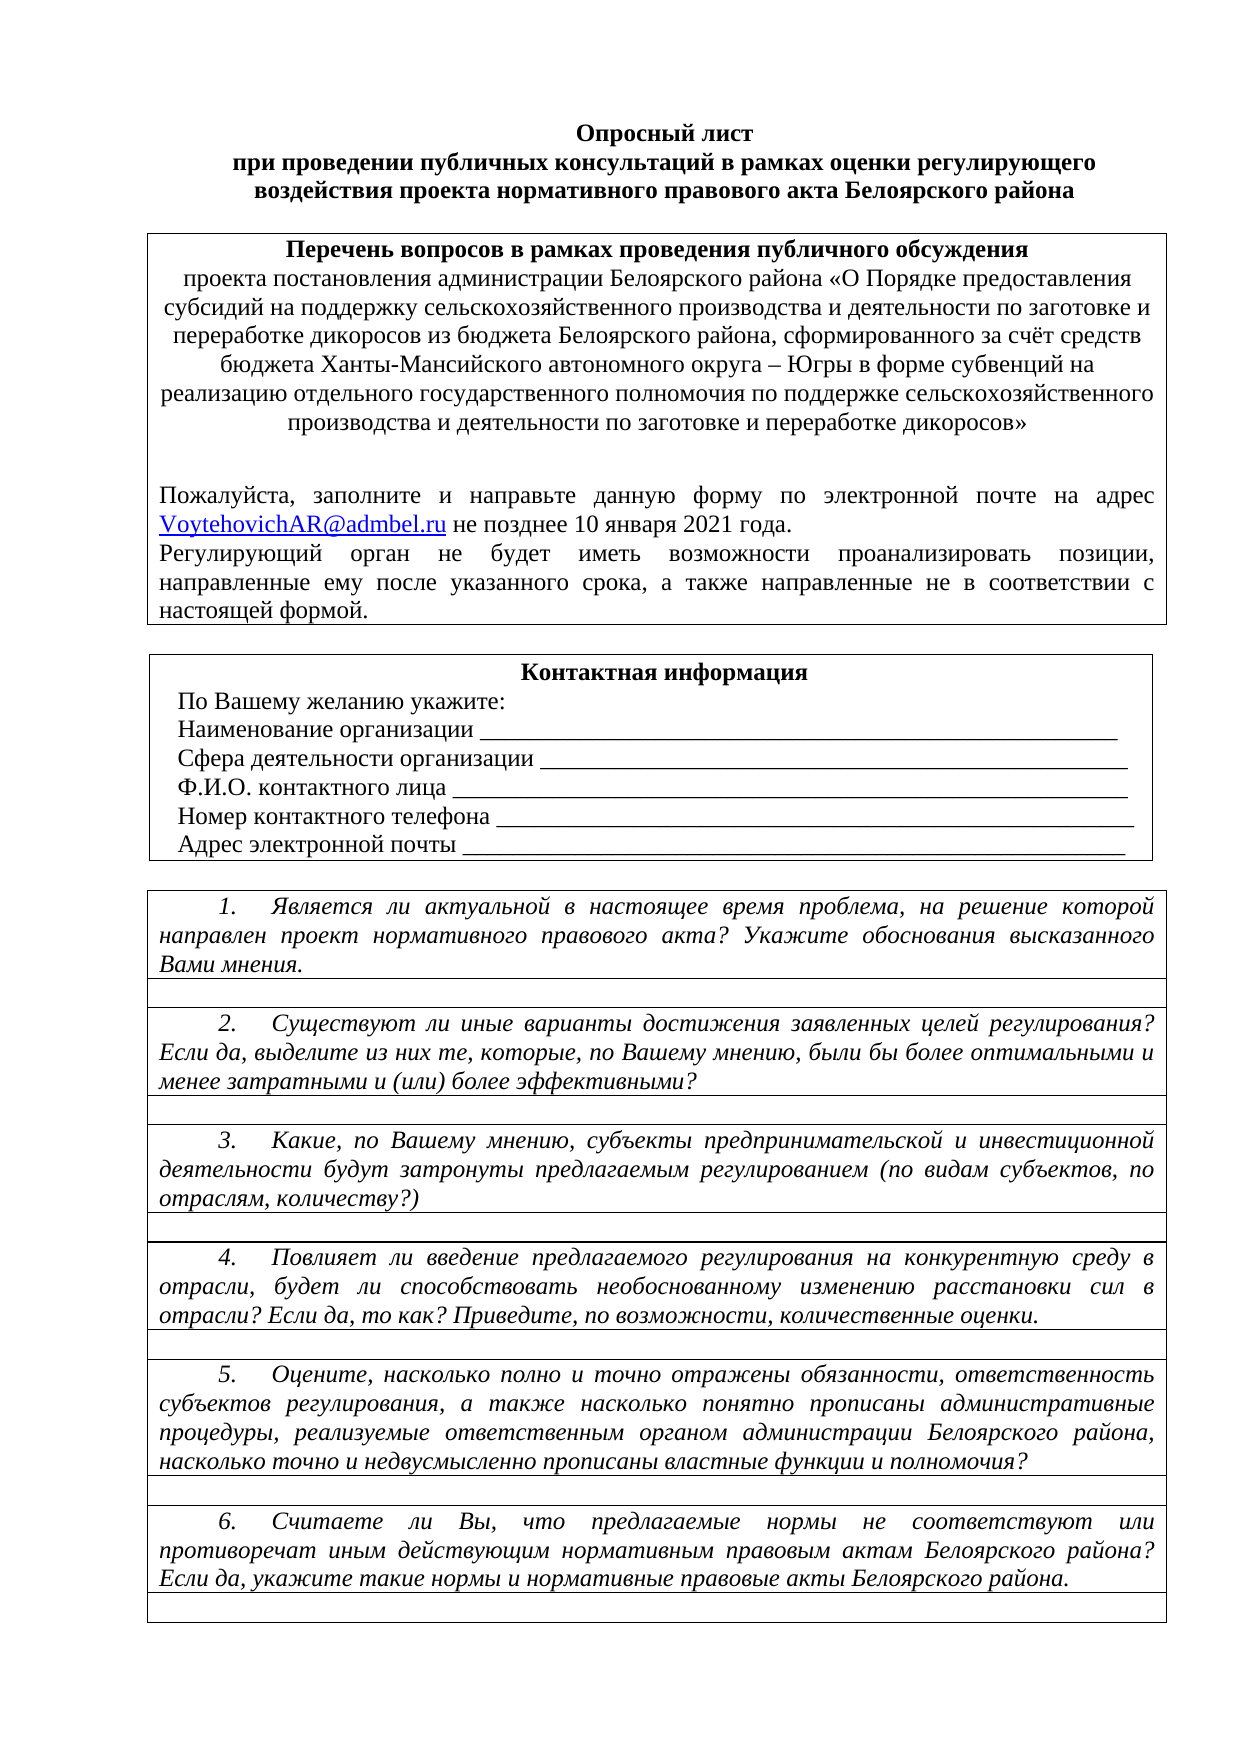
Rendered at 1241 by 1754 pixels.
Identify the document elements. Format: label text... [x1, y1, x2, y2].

table_cell [148, 1476, 1166, 1505]
text Ф.И.О. контактного лица ______________________________________________________ [177, 772, 1152, 801]
table_cell [148, 1213, 1166, 1241]
table_cell Считаете ли Вы, что предлагаемые нормы не соответствуют или противоречат иным действующим нормативным правовым актам Белоярского района? Если да, укажите такие нормы и нормативные правовые акты Белоярского района. [148, 1506, 1166, 1592]
table_header Перечень вопросов в рамках проведения публичного обсуждения проекта постановления администрации Белоярского района «О Порядке предоставления субсидий на поддержку сельскохозяйственного производства и деятельности по заготовке и переработке дикоросов из бюджета Белоярского района, сформированного за счёт средств бюджета Ханты-Мансийского автономного округа – Югры в форме субвенций на реализацию отдельного государственного полномочия по поддержке сельскохозяйственного производства и деятельности по заготовке и переработке дикоросов» Пожалуйста, заполните и направьте данную форму по электронной почте на адрес VoytehovichAR@admbel.ru не позднее 10 января 2021 года. Регулирующий орган не будет иметь возможности проанализировать позиции, направленные ему после указанного срока, а также направленные не в соответствии с настоящей формой. [148, 234, 1166, 624]
text при проведении публичных консультаций в рамках оценки регулирующего воздействия проекта нормативного правового акта Белоярского района [177, 147, 1152, 204]
table_cell Какие, по Вашему мнению, субъекты предпринимательской и инвестиционной деятельности будут затронуты предлагаемым регулированием (по видам субъектов, по отраслям, количеству?) [148, 1125, 1166, 1212]
table_cell [148, 1593, 1166, 1622]
text Сфера деятельности организации _______________________________________________ [177, 743, 1152, 772]
table_cell Повлияет ли введение предлагаемого регулирования на конкурентную среду в отрасли, будет ли способствовать необоснованному изменению расстановки сил в отрасли? Если да, то как? Приведите, по возможности, количественные оценки. [148, 1243, 1166, 1329]
table_cell Оцените, насколько полно и точно отражены обязанности, ответственность субъектов регулирования, а также насколько понятно прописаны административные процедуры, реализуемые ответственным органом администрации Белоярского района, насколько точно и недвусмысленно прописаны властные функции и полномочия? [148, 1360, 1166, 1474]
text Опросный лист [177, 118, 1152, 147]
text По Вашему желанию укажите: [177, 686, 1152, 714]
table_cell [148, 979, 1166, 1007]
text Номер контактного телефона ___________________________________________________ [177, 801, 1152, 826]
text Контактная информация [150, 655, 1152, 686]
table_cell Существуют ли иные варианты достижения заявленных целей регулирования? Если да, выделите из них те, которые, по Вашему мнению, были бы более оптимальными и менее затратными и (или) более эффективными? [148, 1008, 1166, 1094]
table_cell [148, 1330, 1166, 1358]
table_header Является ли актуальной в настоящее время проблема, на решение которой направлен проект нормативного правового акта? Укажите обоснования высказанного Вами мнения. [148, 891, 1166, 977]
text Наименование организации ___________________________________________________ [177, 714, 1152, 743]
text Адрес электронной почты _____________________________________________________ [150, 826, 1152, 860]
table_cell [148, 1096, 1166, 1124]
